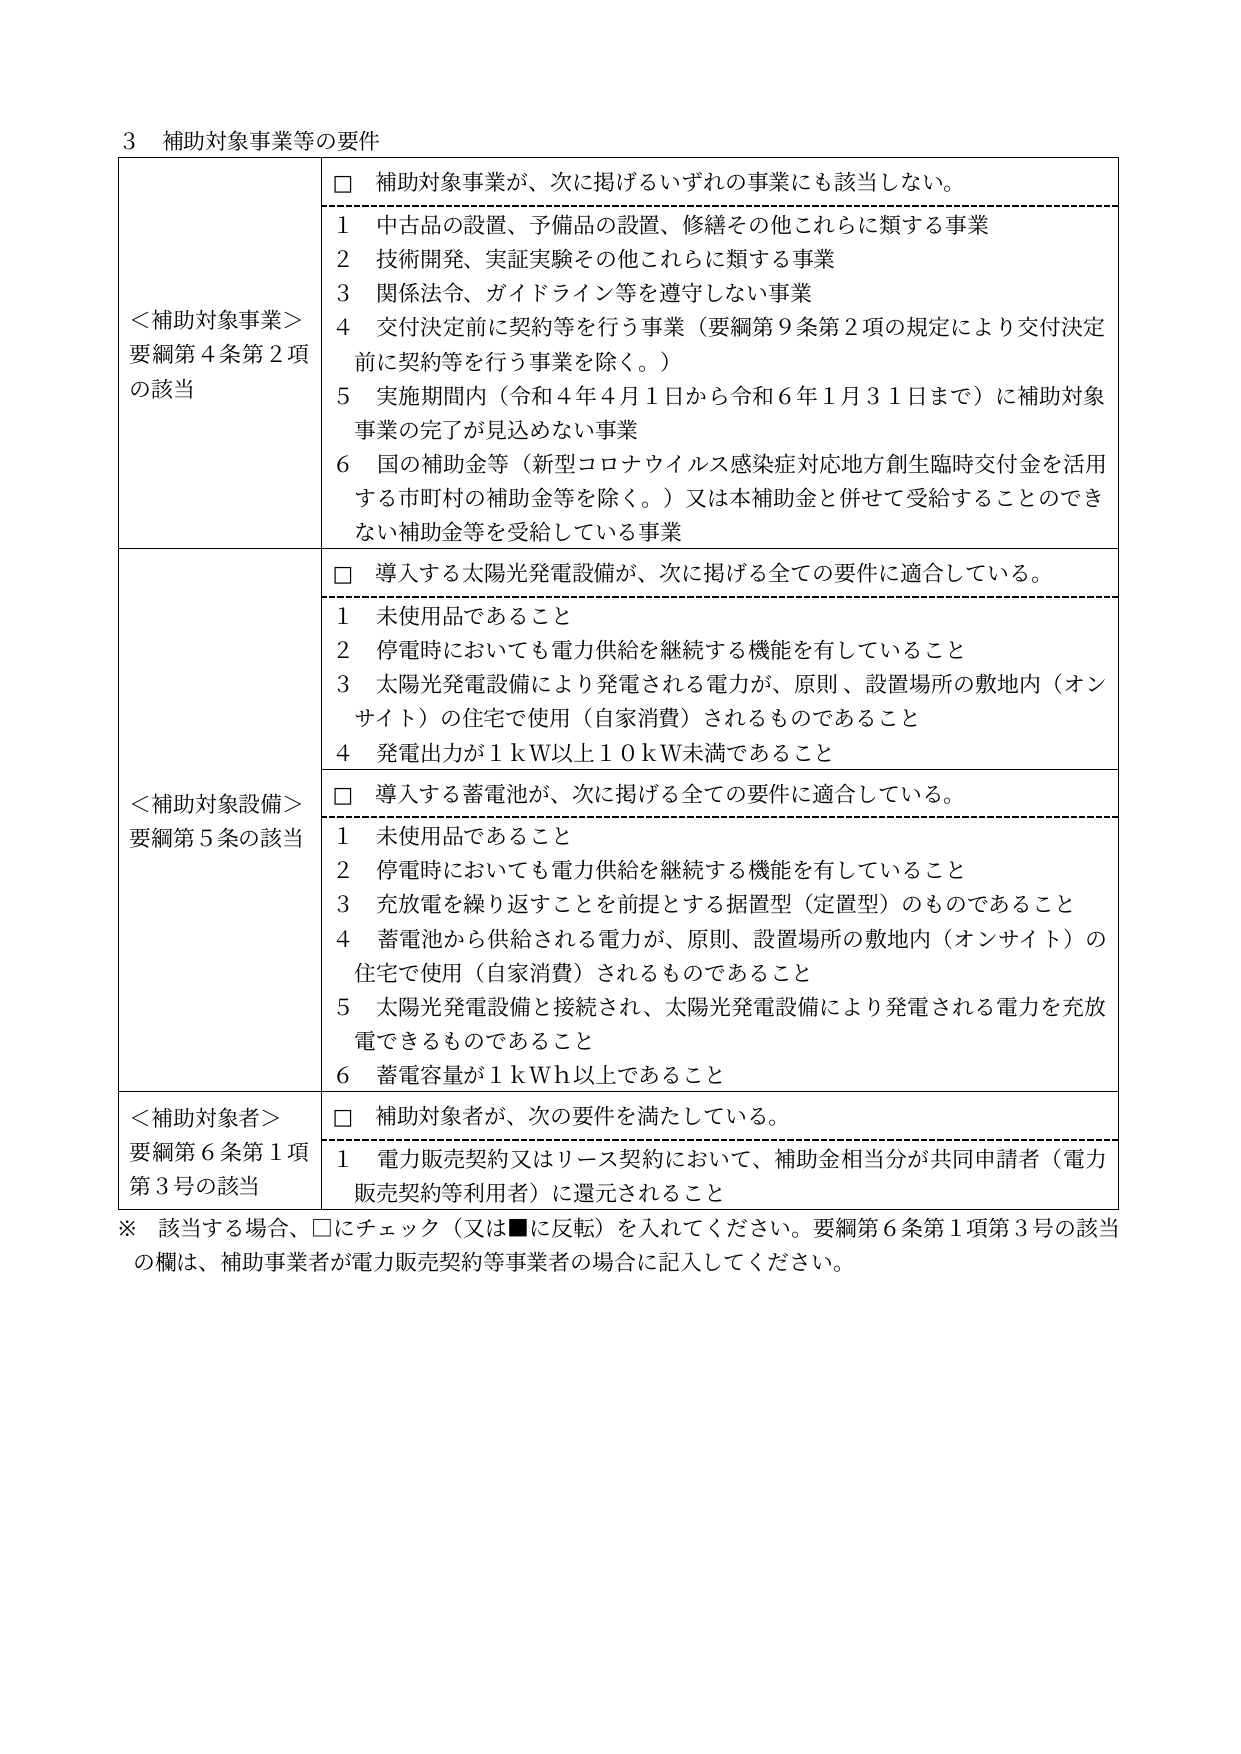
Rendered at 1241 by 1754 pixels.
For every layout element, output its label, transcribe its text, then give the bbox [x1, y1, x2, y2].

table_cell □ 補助対象者が、次の要件を満たしている。 [322, 1092, 1118, 1138]
table_cell １ 未使用品であること ２ 停電時においても電力供給を継続する機能を有していること ３ 太陽光発電設備により発電される電力が、原則 、設置場所の敷地内（オンサイト）の住宅で使用（自家消費）されるものであること ４ 発電出力が１ｋＷ以上１０ｋＷ未満であること [322, 596, 1118, 768]
text ※ 該当する場合、□にチェック（又は■に反転）を入れてください。要綱第６条第１項第３号の該当の欄は、補助事業者が電力販売契約等事業者の場合に記入してください。 [118, 1210, 1122, 1278]
table_cell ＜補助対象者＞ 要綱第６条第１項第３号の該当 [119, 1092, 321, 1209]
table_cell ＜補助対象設備＞ 要綱第５条の該当 [119, 549, 321, 1091]
table_cell １ 中古品の設置、予備品の設置、修繕その他これらに類する事業 ２ 技術開発、実証実験その他これらに類する事業 ３ 関係法令、ガイドライン等を遵守しない事業 ４ 交付決定前に契約等を行う事業（要綱第９条第２項の規定により交付決定前に契約等を行う事業を除く。） ５ 実施期間内（令和４年４月１日から令和６年１月３１日まで）に補助対象事業の完了が見込めない事業 ６ 国の補助金等（新型コロナウイルス感染症対応地方創生臨時交付金を活用する市町村の補助金等を除く。）又は本補助金と併せて受給することのできない補助金等を受給している事業 [322, 205, 1118, 548]
table_cell □ 導入する太陽光発電設備が、次に掲げる全ての要件に適合している。 [322, 549, 1118, 596]
table_cell １ 電力販売契約又はリース契約において、補助金相当分が共同申請者（電力販売契約等利用者）に還元されること [322, 1139, 1118, 1209]
table_cell １ 未使用品であること ２ 停電時においても電力供給を継続する機能を有していること ３ 充放電を繰り返すことを前提とする据置型（定置型）のものであること ４ 蓄電池から供給される電力が、原則、設置場所の敷地内（オンサイト）の住宅で使用（自家消費）されるものであること ５ 太陽光発電設備と接続され、太陽光発電設備により発電される電力を充放電できるものであること ６ 蓄電容量が１ｋＷｈ以上であること [322, 816, 1118, 1091]
table_header ＜補助対象事業＞ 要綱第４条第２項の該当 [119, 158, 321, 548]
text ３ 補助対象事業等の要件 [118, 123, 1122, 157]
table_cell □ 導入する蓄電池が、次に掲げる全ての要件に適合している。 [322, 770, 1118, 816]
table_header □ 補助対象事業が、次に掲げるいずれの事業にも該当しない。 [322, 158, 1118, 204]
